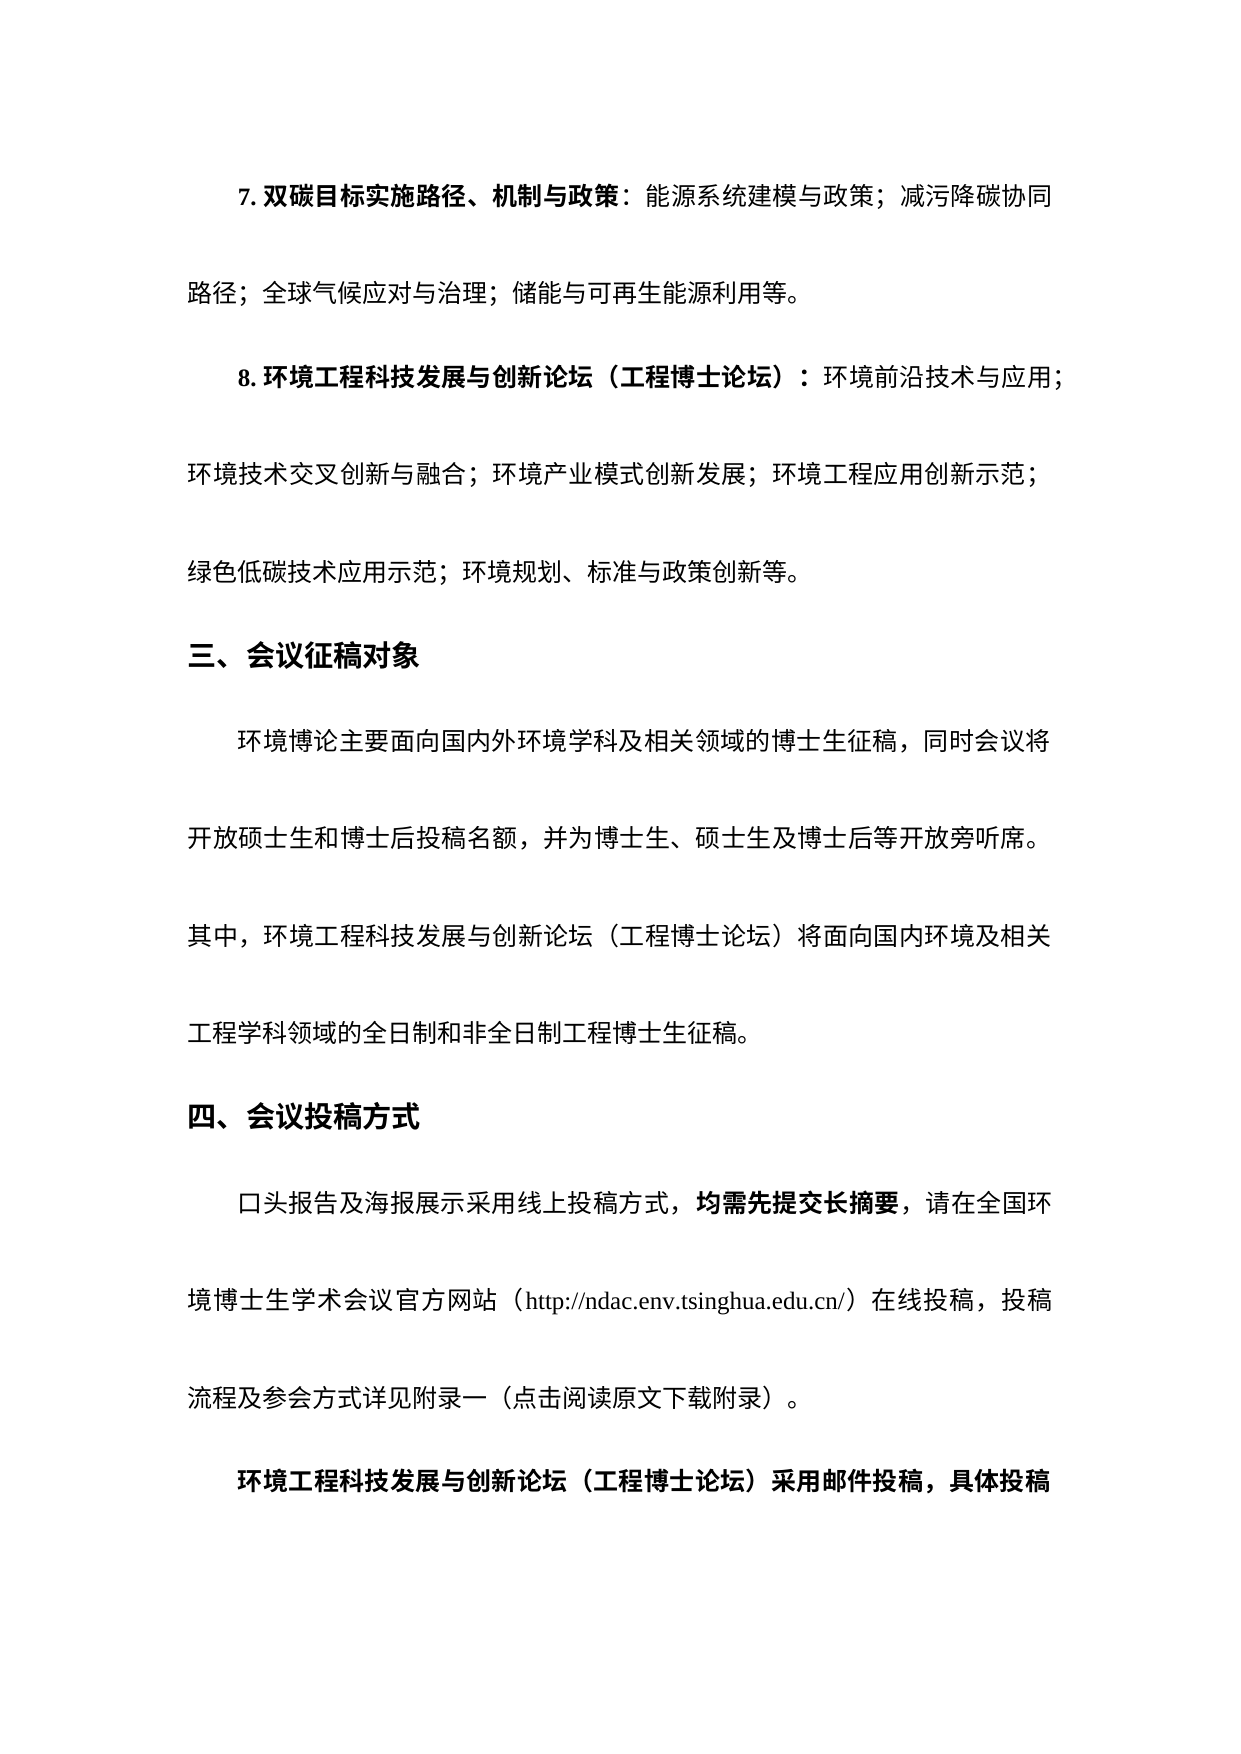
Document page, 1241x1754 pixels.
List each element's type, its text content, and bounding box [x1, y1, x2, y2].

text 四、会议投稿方式 [187, 1082, 1053, 1147]
text 三、会议征稿对象 [187, 621, 1053, 686]
text 7. 双碳目标实施路径、机制与政策：能源系统建模与政策；减污降碳协同路径；全球气候应对与治理；储能与可再生能源利用等。 [187, 162, 1053, 324]
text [187, 1447, 1053, 1512]
text 环境博论主要面向国内外环境学科及相关领域的博士生征稿，同时会议将开放硕士生和博士后投稿名额，并为博士生、硕士生及博士后等开放旁听席。其中，环境工程科技发展与创新论坛（工程博士论坛）将面向国内环境及相关工程学科领域的全日制和非全日制工程博士生征稿。 [187, 707, 1053, 1064]
text 口头报告及海报展示采用线上投稿方式，均需先提交长摘要，请在全国环境博士生学术会议官方网站（http://ndac.env.tsinghua.edu.cn/）在线投稿，投稿流程及参会方式详见附录一（点击阅读原文下载附录）。 [187, 1169, 1053, 1429]
text 8. 环境工程科技发展与创新论坛（工程博士论坛）：环境前沿技术与应用；环境技术交叉创新与融合；环境产业模式创新发展；环境工程应用创新示范；绿色低碳技术应用示范；环境规划、标准与政策创新等。 [187, 343, 1053, 603]
